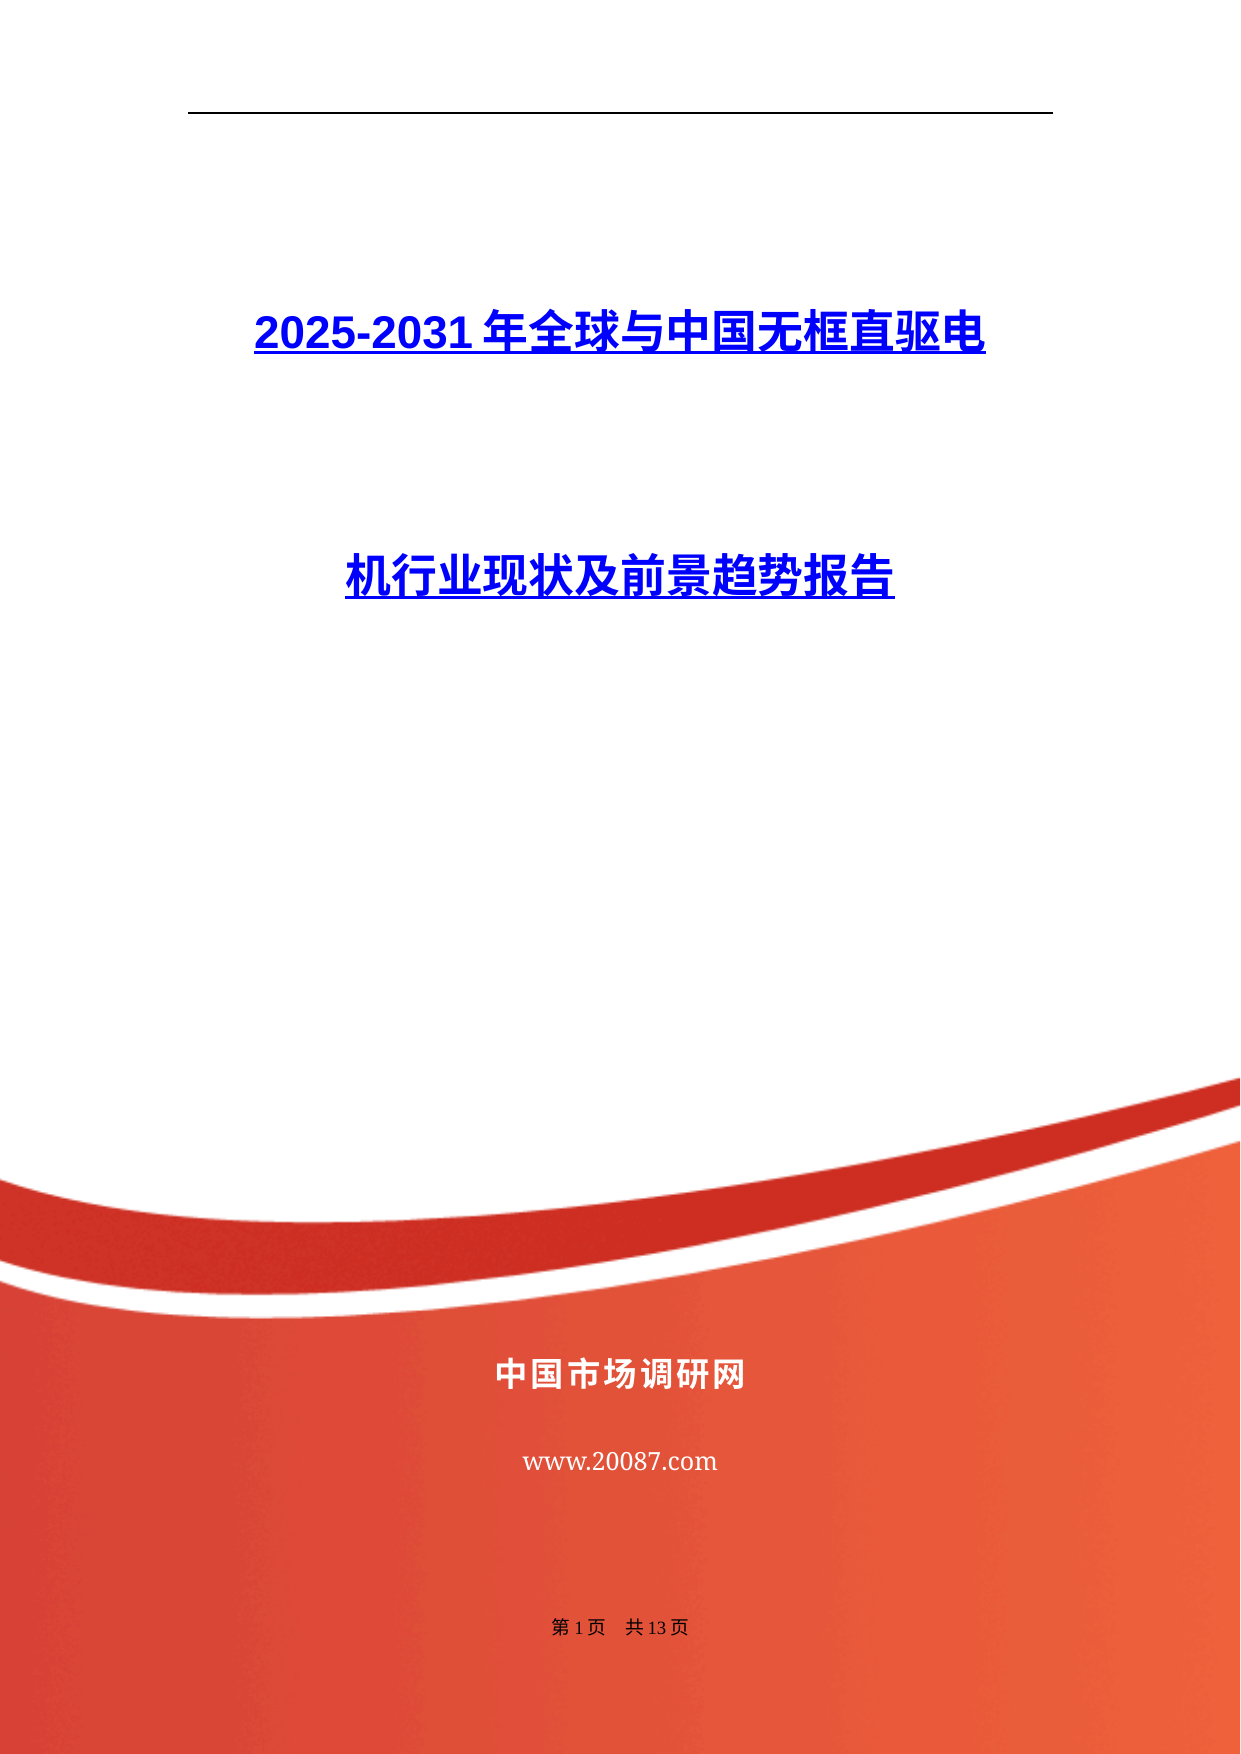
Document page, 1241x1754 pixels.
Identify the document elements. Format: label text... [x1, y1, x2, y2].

table_header 2025-2031年全球与中国无框直驱电机行业现状及前景趋势报告 [188, 207, 1053, 773]
text www.20087.com [187, 1428, 1053, 1493]
subtitle 中国市场调研网 [187, 1339, 1053, 1404]
picture [0, 1006, 1241, 1754]
